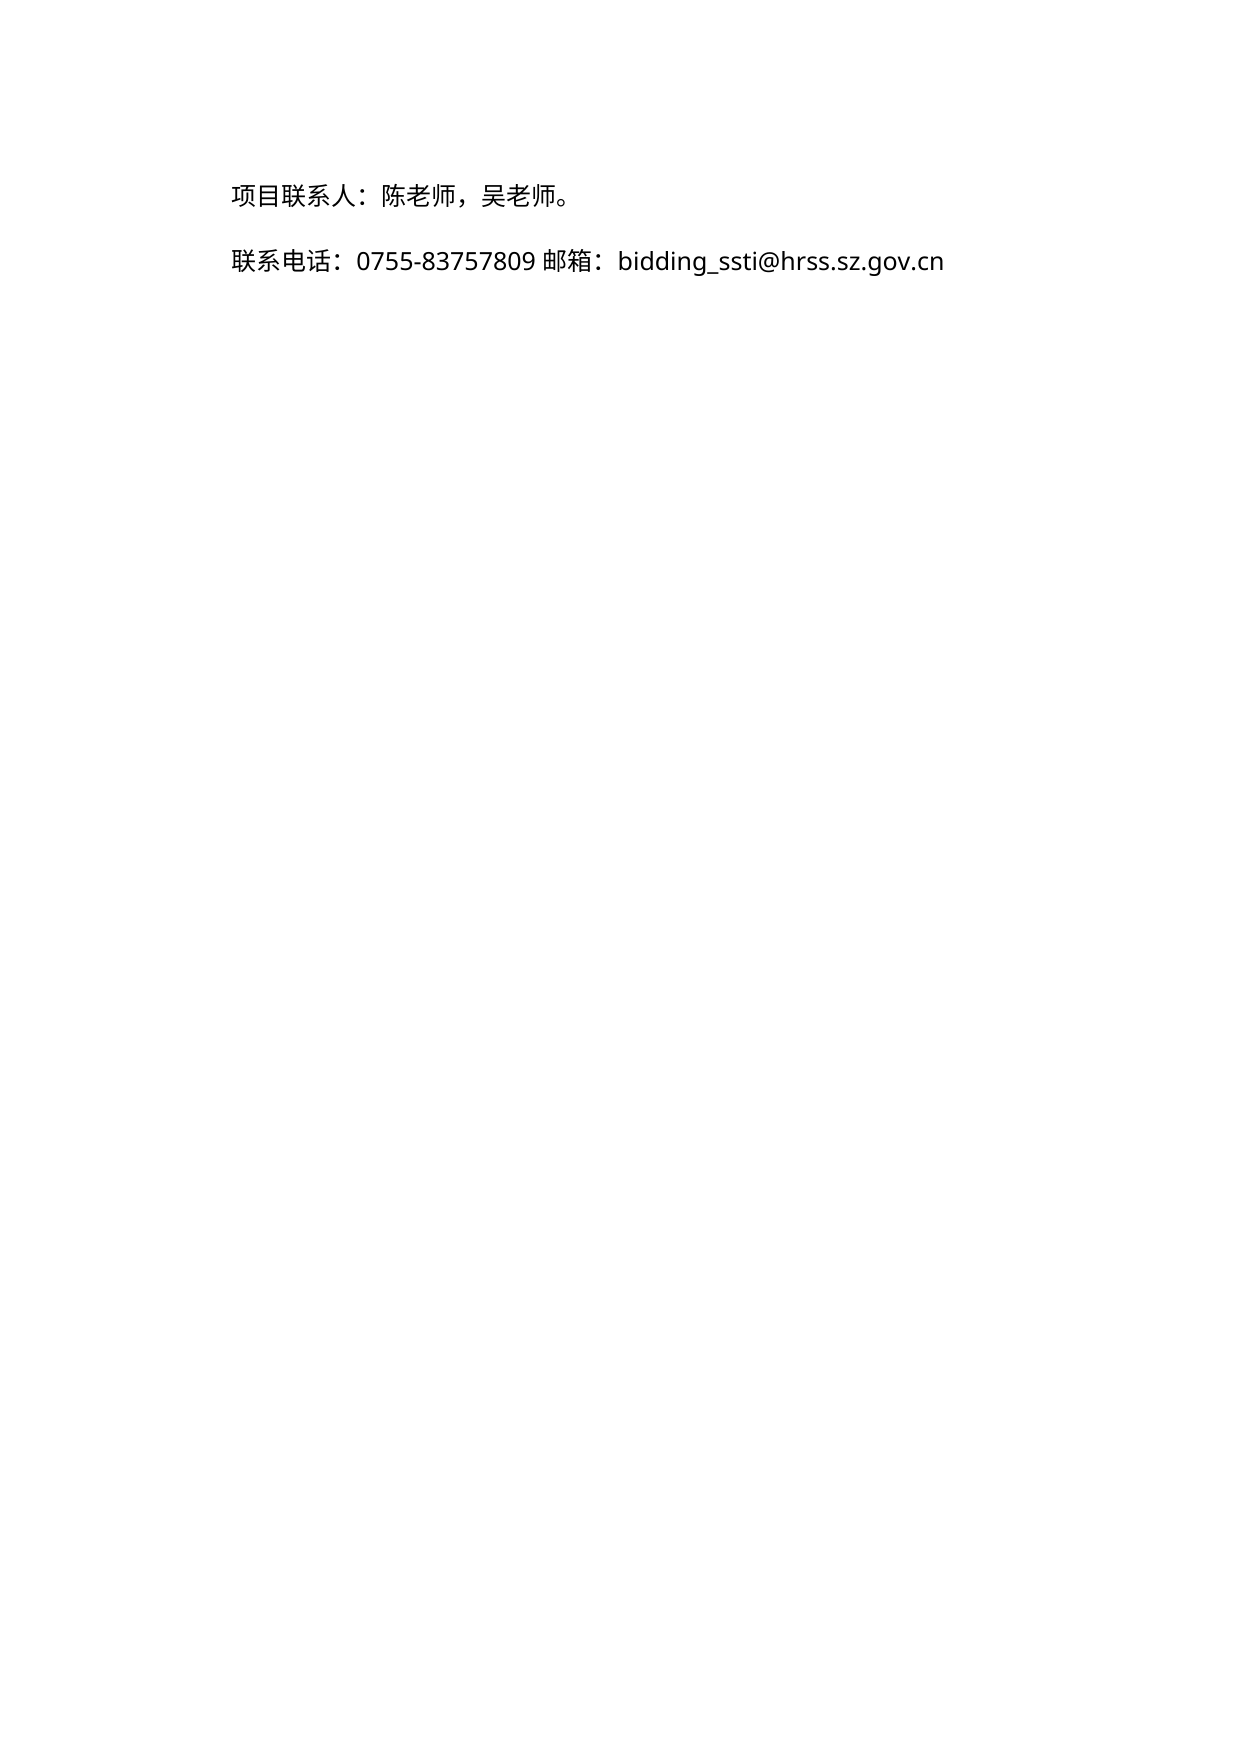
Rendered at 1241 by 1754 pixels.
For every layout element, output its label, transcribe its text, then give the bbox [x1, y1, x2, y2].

text 联系电话：0755-83757809 邮箱：bidding_ssti@hrss.sz.gov.cn [187, 227, 1053, 292]
text 项目联系人：陈老师，吴老师。 [187, 162, 1053, 227]
